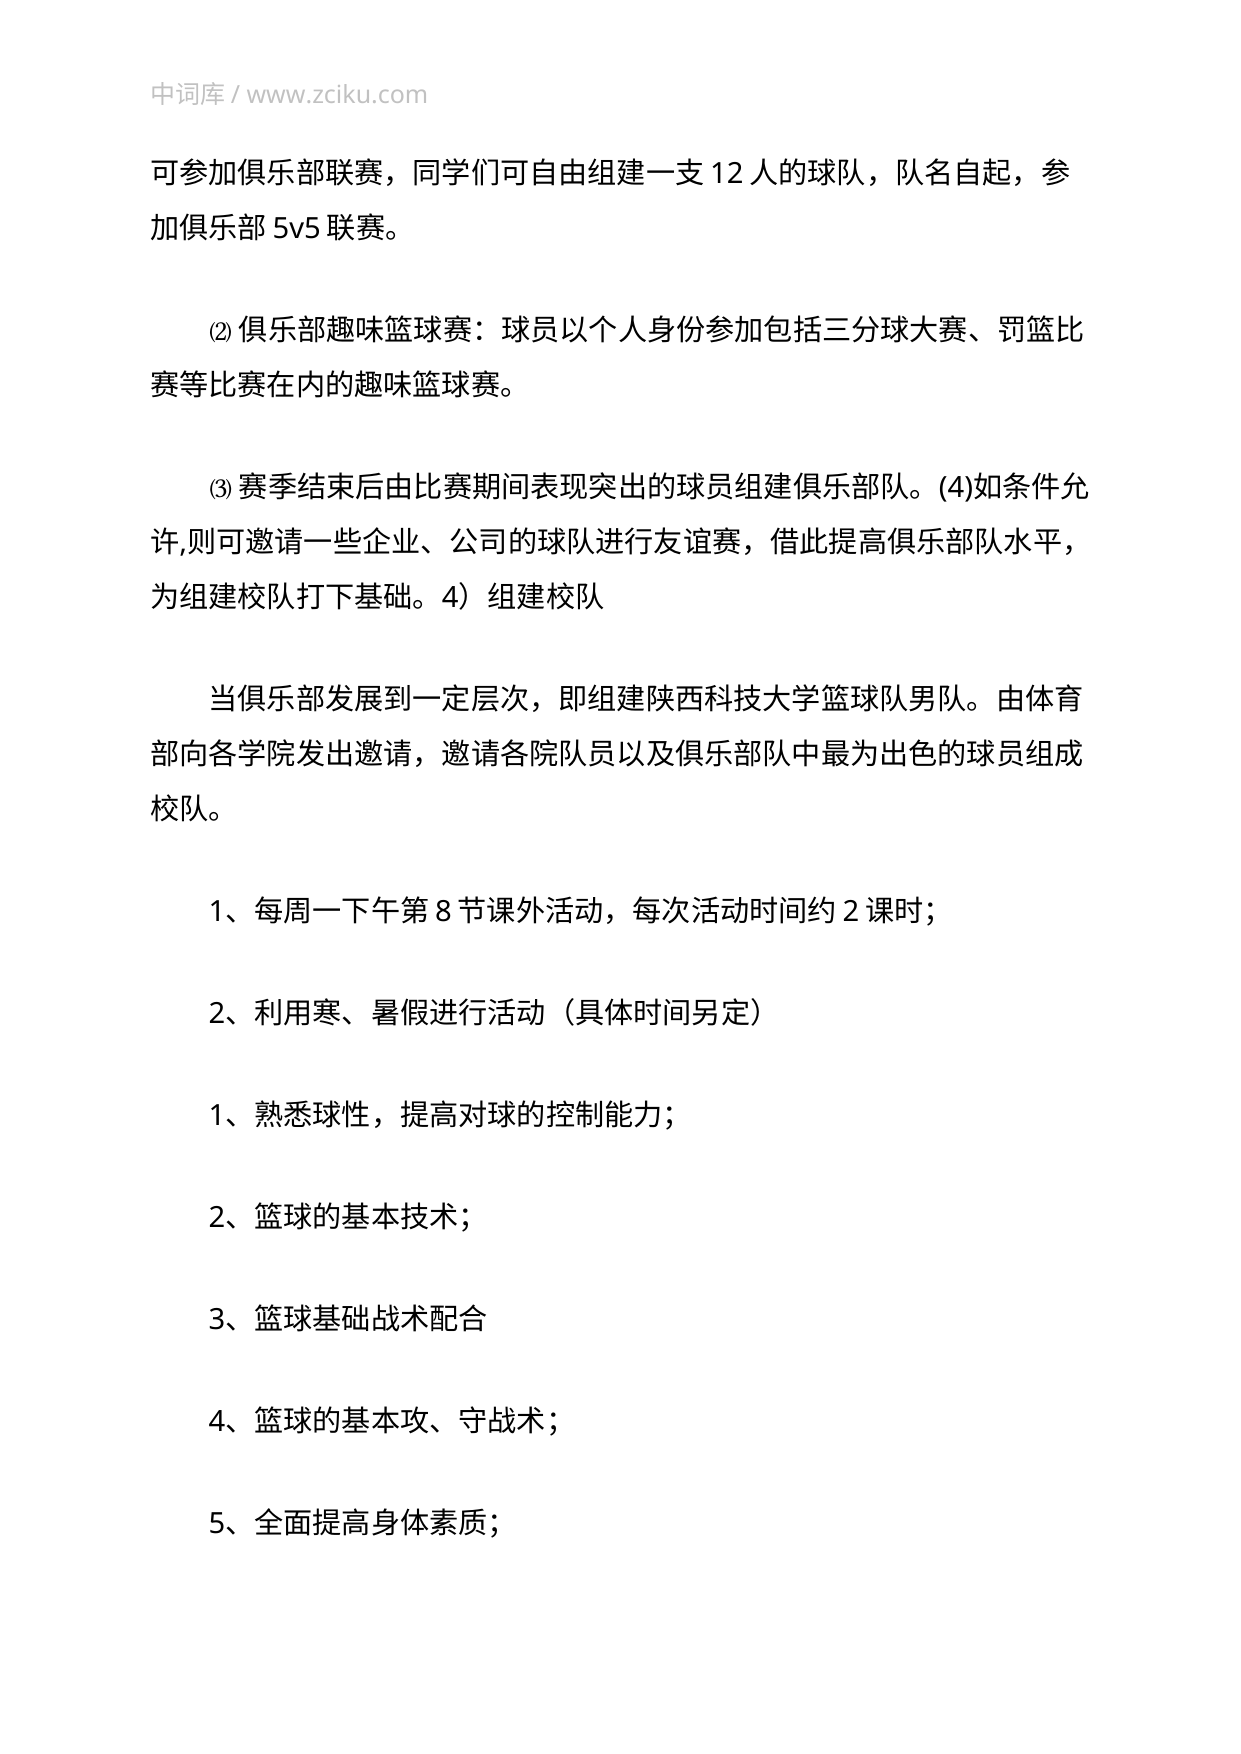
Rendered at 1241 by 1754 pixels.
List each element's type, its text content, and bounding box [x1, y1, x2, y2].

text ⑵俱乐部趣味篮球赛：球员以个人身份参加包括三分球大赛、罚篮比赛等比赛在内的趣味篮球赛。 [150, 307, 1090, 404]
text 2、利用寒、暑假进行活动（具体时间另定） [150, 989, 1090, 1032]
text 2、篮球的基本技术； [150, 1193, 1090, 1236]
text 1、每周一下午第8节课外活动，每次活动时间约2课时； [150, 887, 1090, 930]
text 4、篮球的基本攻、守战术； [150, 1397, 1090, 1439]
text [150, 150, 1090, 247]
text 1、熟悉球性，提高对球的控制能力； [150, 1091, 1090, 1134]
text 3、篮球基础战术配合 [150, 1295, 1090, 1338]
text 当俱乐部发展到一定层次，即组建陕西科技大学篮球队男队。由体育部向各学院发出邀请，邀请各院队员以及俱乐部队中最为出色的球员组成校队。 [150, 676, 1090, 828]
text 5、全面提高身体素质； [150, 1499, 1090, 1542]
text ⑶赛季结束后由比赛期间表现突出的球员组建俱乐部队。(4)如条件允许,则可邀请一些企业、公司的球队进行友谊赛，借此提高俱乐部队水平，为组建校队打下基础。4）组建校队 [150, 464, 1090, 616]
